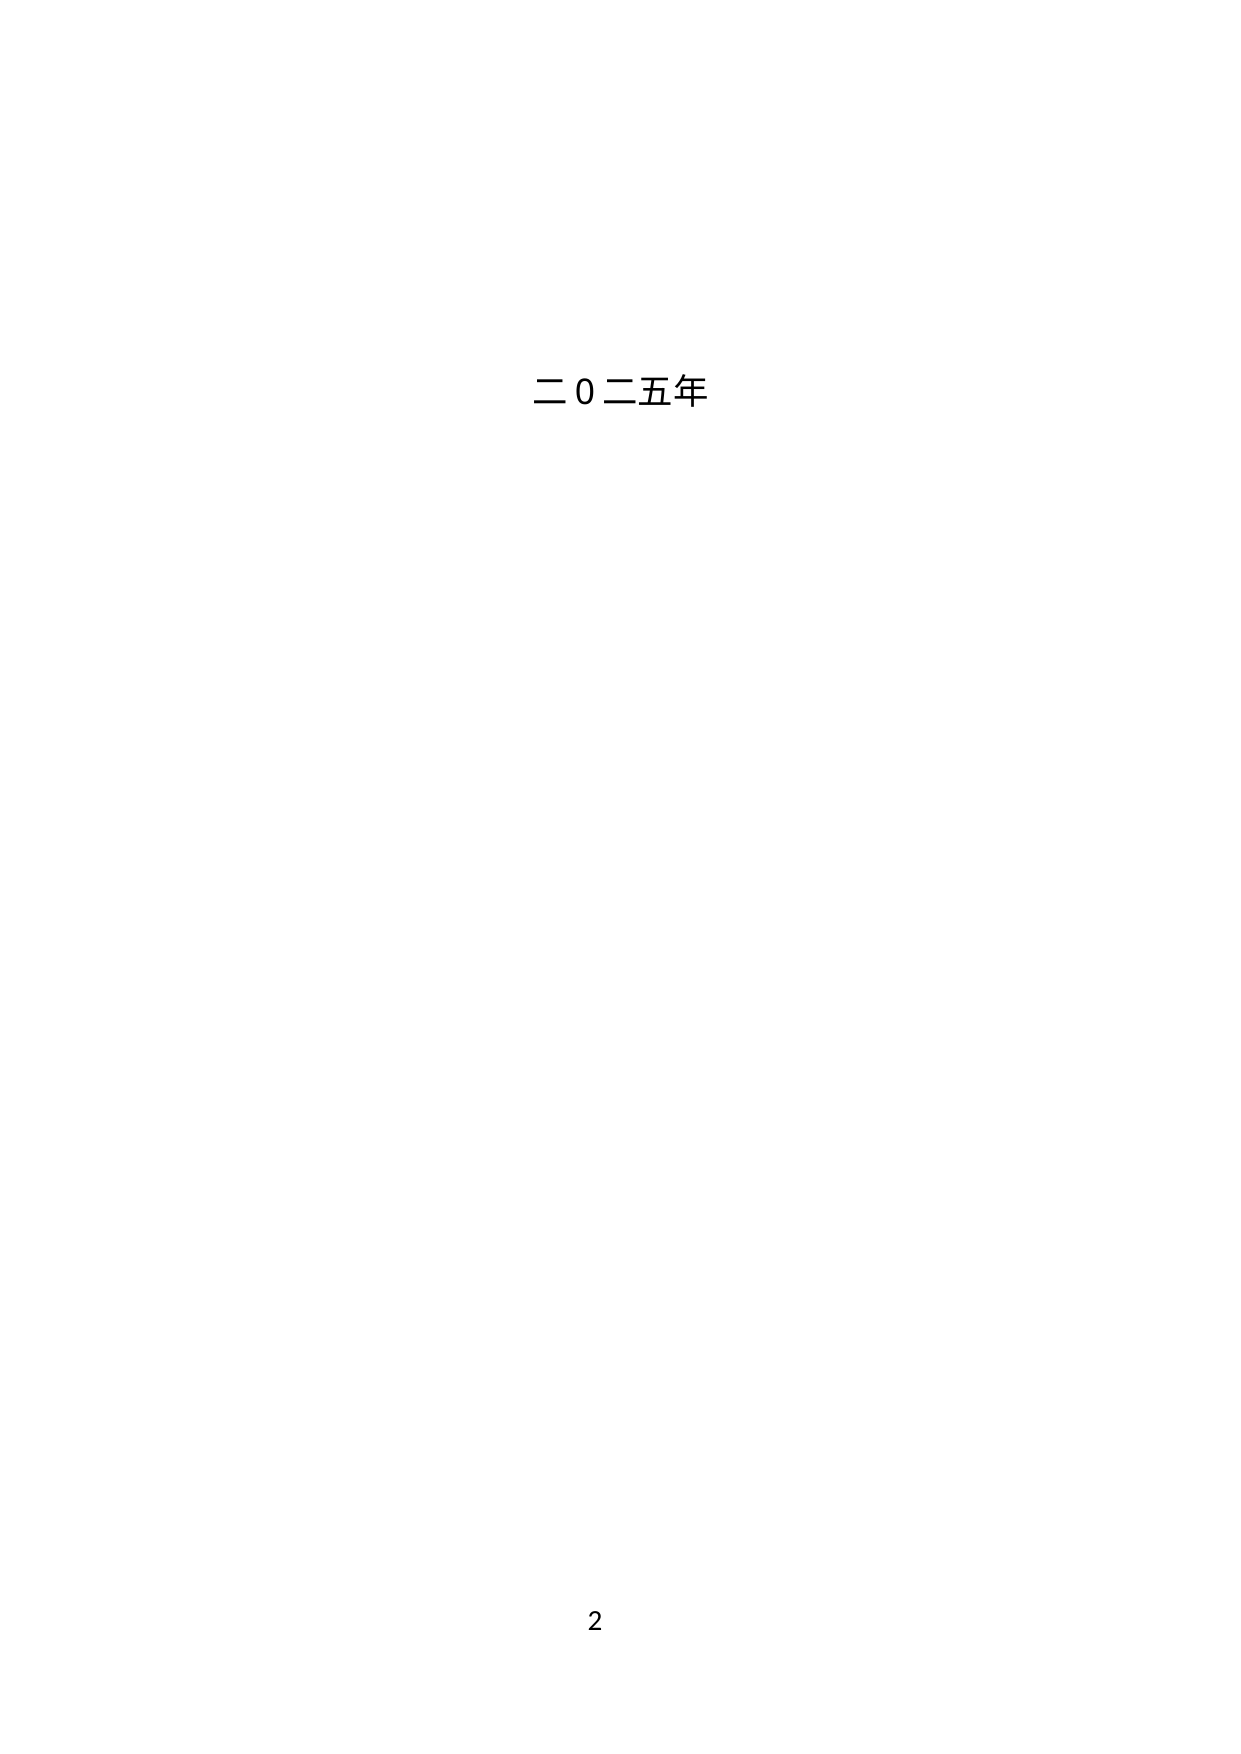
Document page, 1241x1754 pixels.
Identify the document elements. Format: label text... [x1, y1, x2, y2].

text 二0二五年 [187, 357, 1053, 422]
